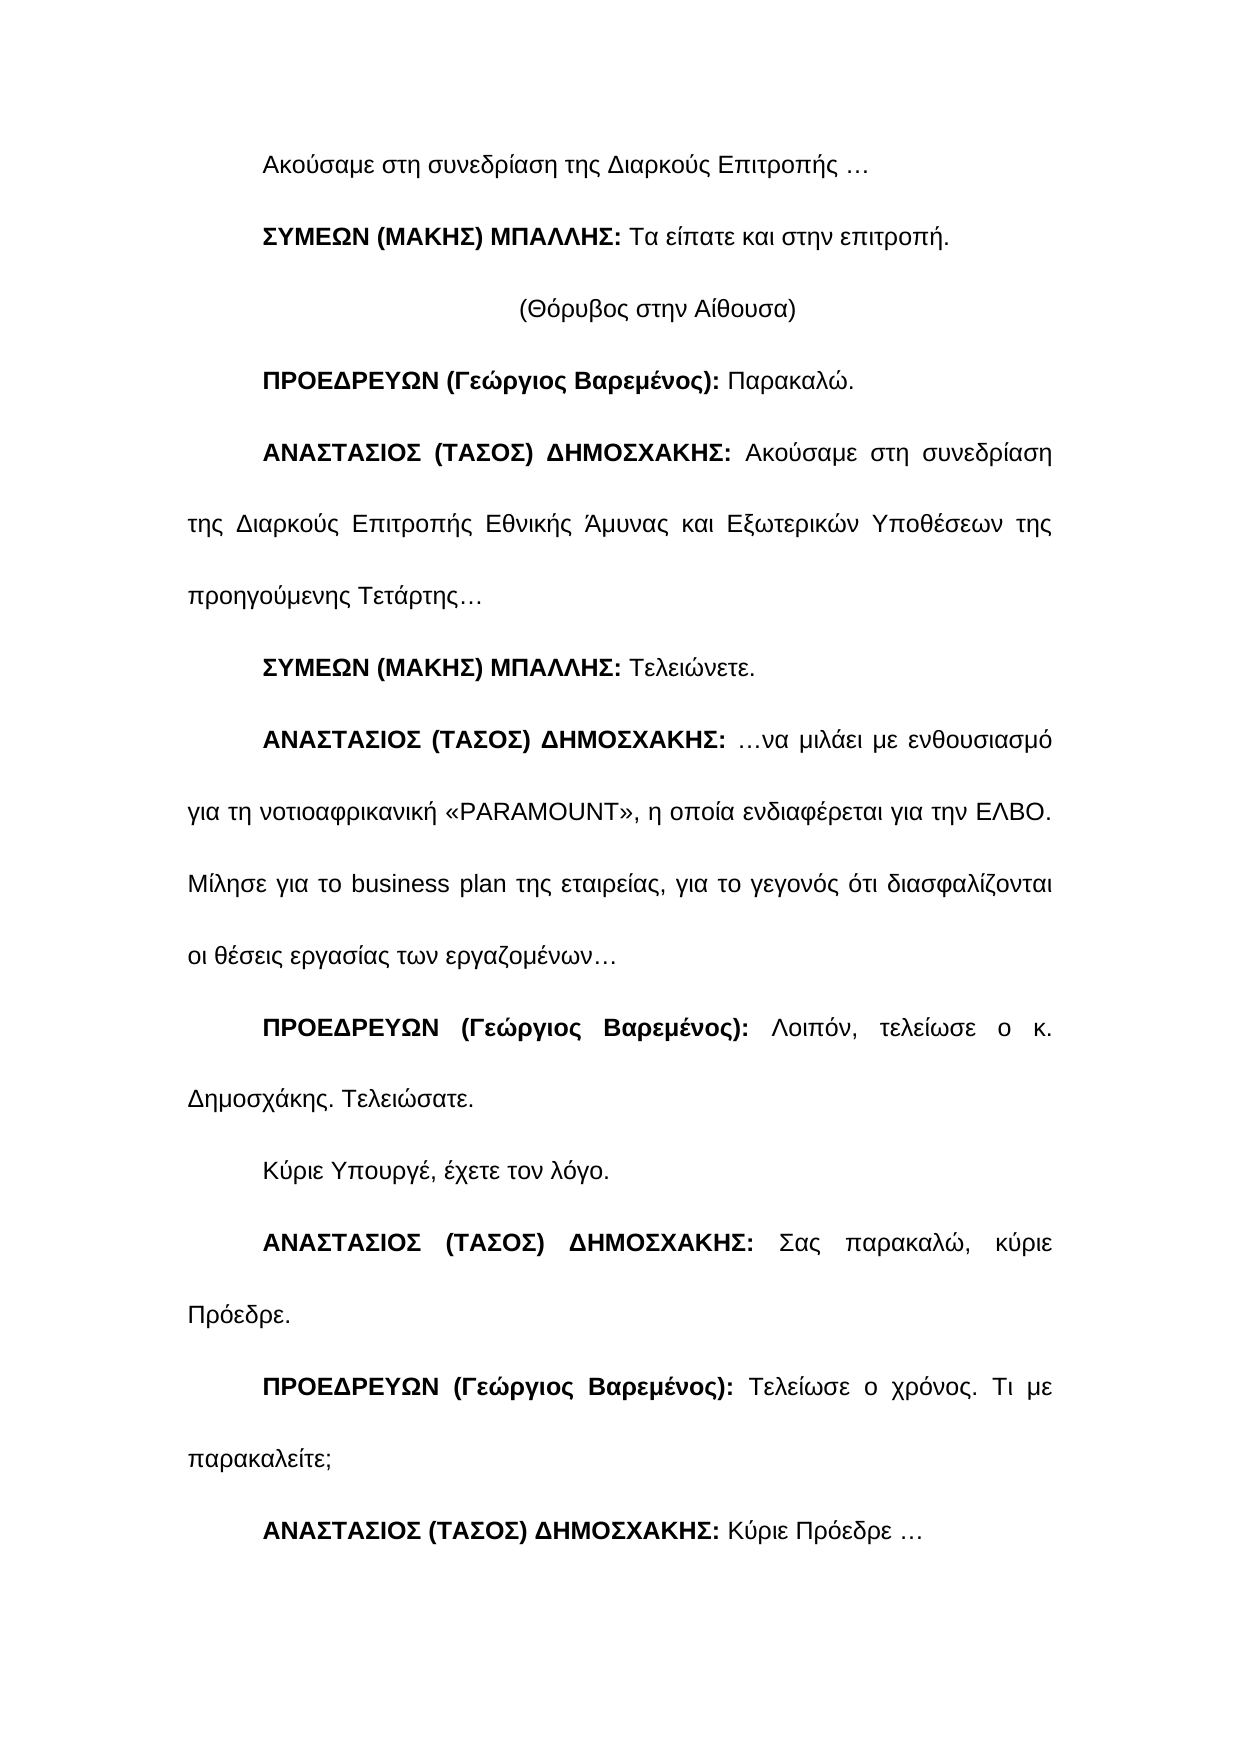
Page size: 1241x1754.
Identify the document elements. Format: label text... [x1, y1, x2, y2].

text ΠΡΟΕΔΡΕΥΩΝ (Γεώργιος Βαρεμένος): Παρακαλώ. [187, 366, 1053, 394]
text ΣΥΜΕΩΝ (ΜΑΚΗΣ) ΜΠΑΛΛΗΣ: Τελειώνετε. [187, 653, 1053, 682]
text (Θόρυβος στην Αίθουσα) [187, 294, 1053, 322]
text ΑΝΑΣΤΑΣΙΟΣ (ΤΑΣΟΣ) ΔΗΜΟΣΧΑΚΗΣ: …να μιλάει με ενθουσιασμό για τη νοτιοαφρικανική «PARAMOUNT», η οποία ενδιαφέρεται για την ΕΛΒΟ. Μίλησε για το business plan της εταιρείας, για το γεγονός ότι διασφαλίζονται οι θέσεις εργασίας των εργαζομένων… [187, 725, 1053, 969]
text Ακούσαμε στη συνεδρίαση της Διαρκούς Επιτροπής … [187, 150, 1053, 179]
text ΑΝΑΣΤΑΣΙΟΣ (ΤΑΣΟΣ) ΔΗΜΟΣΧΑΚΗΣ: Ακούσαμε στη συνεδρίαση της Διαρκούς Επιτροπής Εθνικής Άμυνας και Εξωτερικών Υποθέσεων της προηγούμενης Τετάρτης… [187, 437, 1053, 610]
text Κύριε Υπουργέ, έχετε τον λόγο. [187, 1156, 1053, 1185]
text ΠΡΟΕΔΡΕΥΩΝ (Γεώργιος Βαρεμένος): Τελείωσε ο χρόνος. Τι με παρακαλείτε; [187, 1372, 1053, 1472]
text ΣΥΜΕΩΝ (ΜΑΚΗΣ) ΜΠΑΛΛΗΣ: Τα είπατε και στην επιτροπή. [187, 222, 1053, 251]
text ΠΡΟΕΔΡΕΥΩΝ (Γεώργιος Βαρεμένος): Λοιπόν, τελείωσε ο κ. Δημοσχάκης. Τελειώσατε. [187, 1012, 1053, 1113]
text ΑΝΑΣΤΑΣΙΟΣ (ΤΑΣΟΣ) ΔΗΜΟΣΧΑΚΗΣ: Κύριε Πρόεδρε … [187, 1516, 1053, 1544]
text ΑΝΑΣΤΑΣΙΟΣ (ΤΑΣΟΣ) ΔΗΜΟΣΧΑΚΗΣ: Σας παρακαλώ, κύριε Πρόεδρε. [187, 1228, 1053, 1329]
